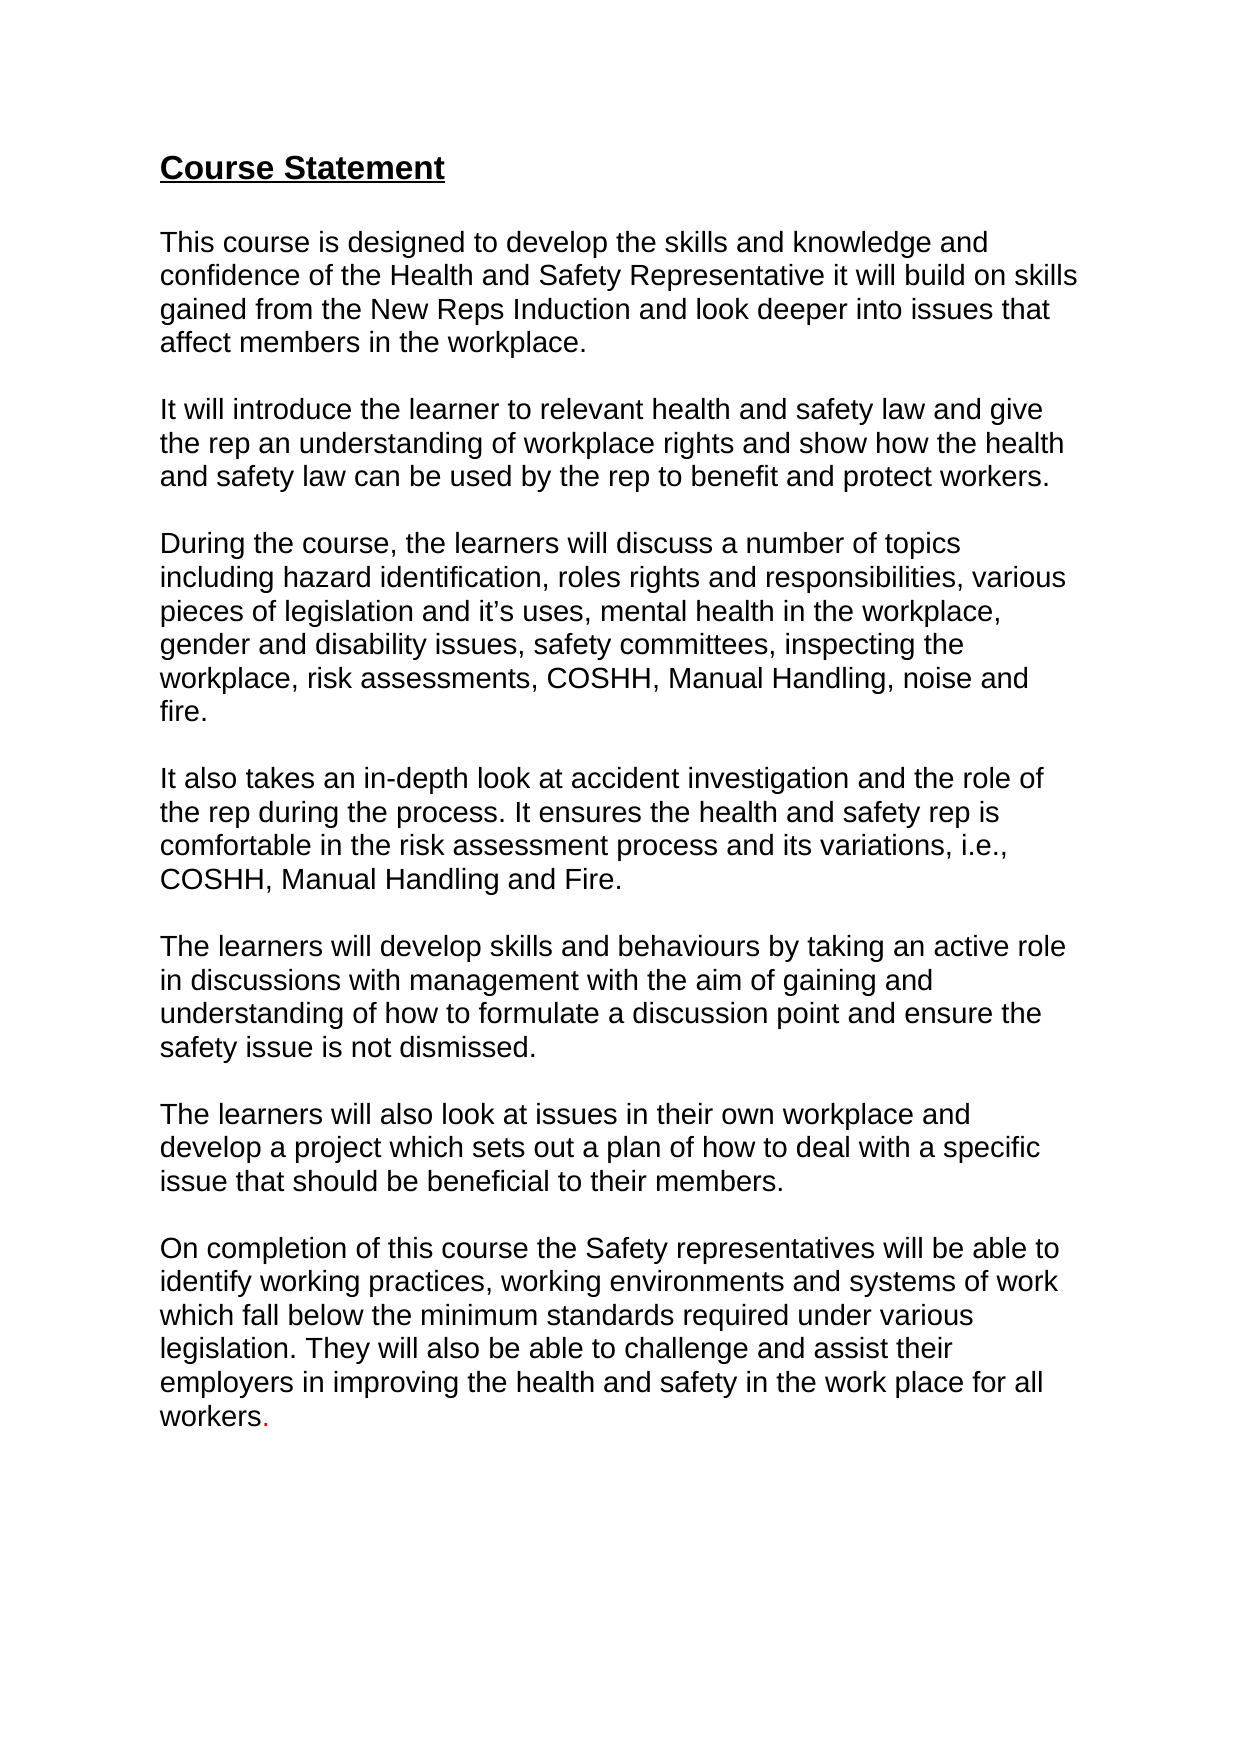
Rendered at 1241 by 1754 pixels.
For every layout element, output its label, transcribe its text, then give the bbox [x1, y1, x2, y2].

text Course Statement [159, 148, 1081, 186]
text This course is designed to develop the skills and knowledge and confidence of the Health and Safety Representative it will build on skills gained from the New Reps Induction and look deeper into issues that affect members in the workplace. [159, 224, 1081, 359]
text On completion of this course the Safety representatives will be able to identify working practices, working environments and systems of work which fall below the minimum standards required under various legislation. They will also be able to challenge and assist their employers in improving the health and safety in the work place for all workers. [159, 1231, 1081, 1432]
text It will introduce the learner to relevant health and safety law and give the rep an understanding of workplace rights and show how the health and safety law can be used by the rep to benefit and protect workers. [159, 392, 1081, 493]
text During the course, the learners will discuss a number of topics including hazard identification, roles rights and responsibilities, various pieces of legislation and it’s uses, mental health in the workplace, gender and disability issues, safety committees, inspecting the workplace, risk assessments, COSHH, Manual Handling, noise and fire. [159, 526, 1081, 728]
text It also takes an in-depth look at accident investigation and the role of the rep during the process. It ensures the health and safety rep is comfortable in the risk assessment process and its variations, i.e., COSHH, Manual Handling and Fire. [159, 761, 1081, 895]
text The learners will also look at issues in their own workplace and develop a project which sets out a plan of how to deal with a specific issue that should be beneficial to their members. [159, 1097, 1081, 1197]
text The learners will develop skills and behaviours by taking an active role in discussions with management with the aim of gaining and understanding of how to formulate a discussion point and ensure the safety issue is not dismissed. [159, 929, 1081, 1063]
